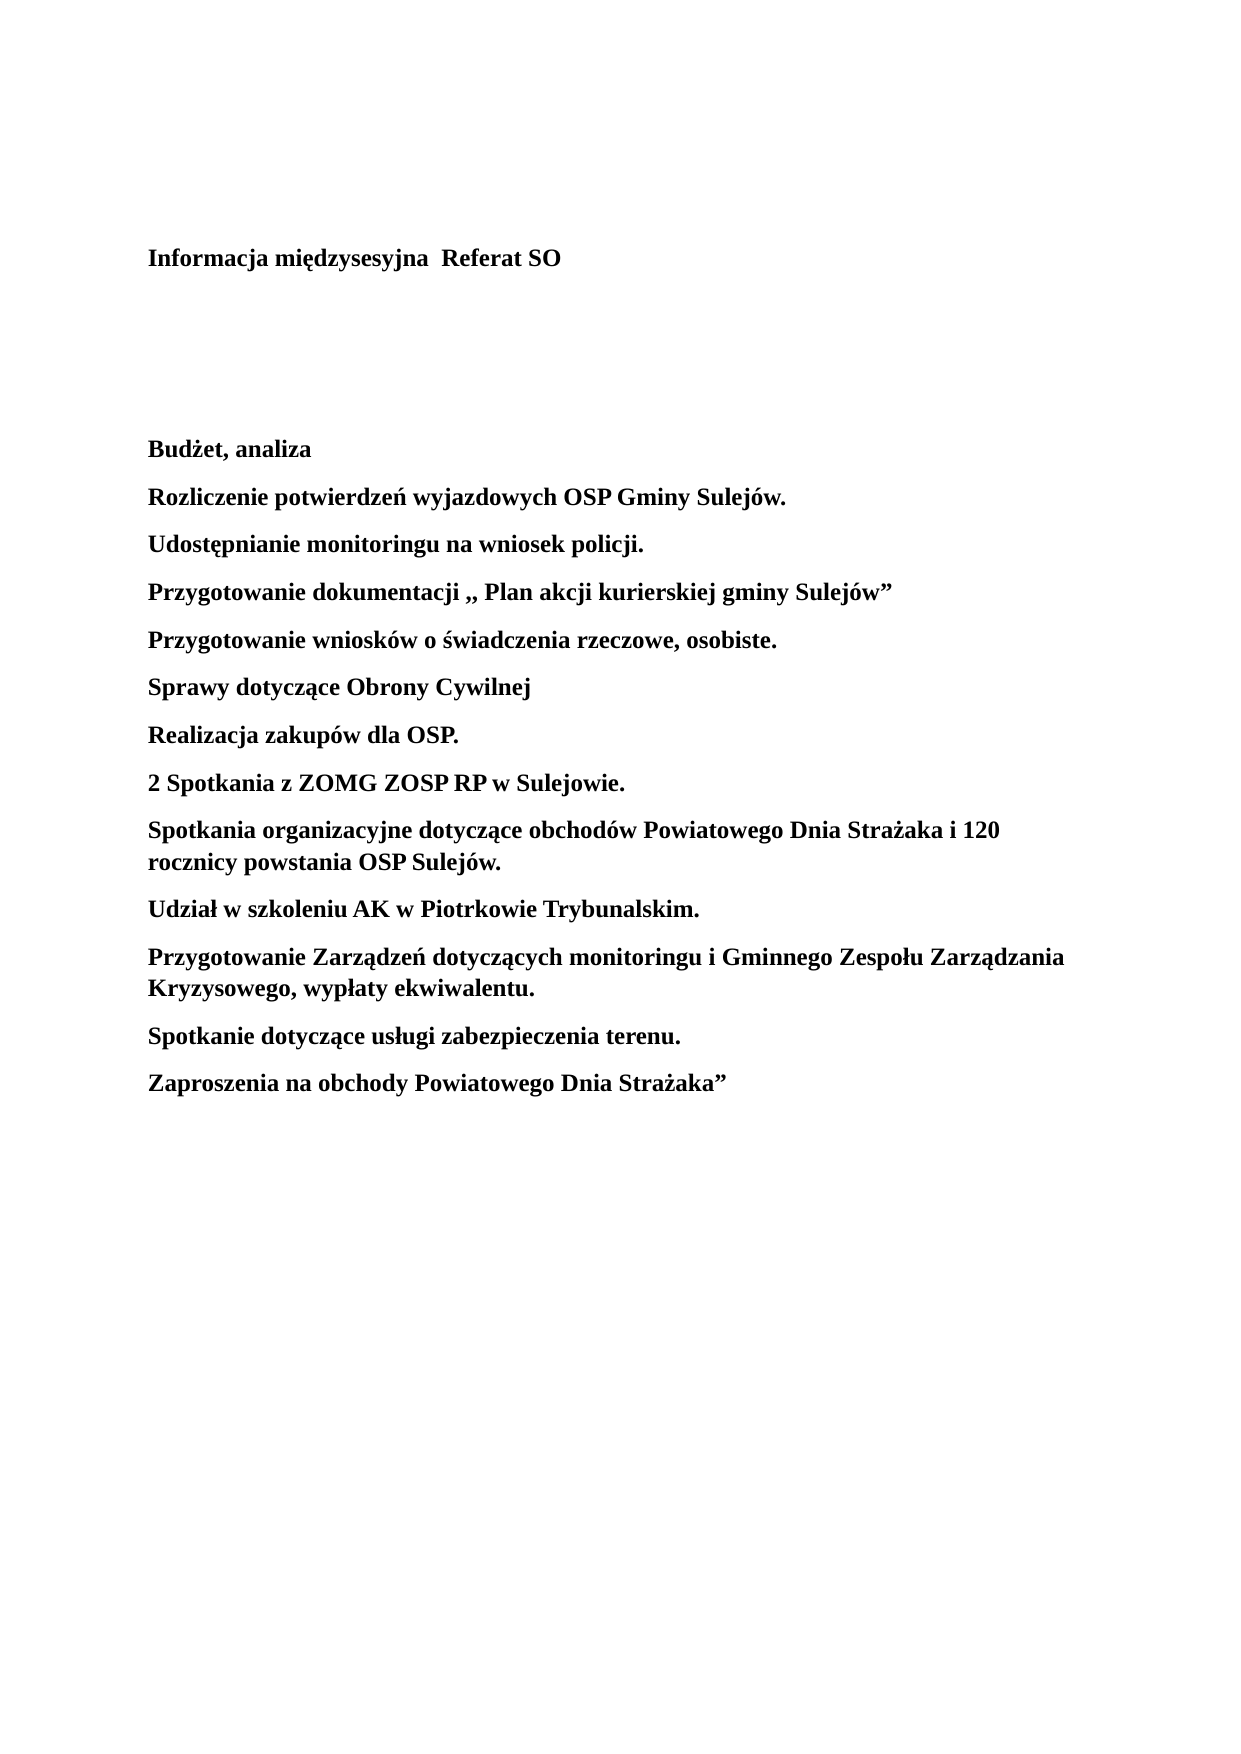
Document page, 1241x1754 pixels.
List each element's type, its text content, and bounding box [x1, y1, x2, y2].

text Budżet, analiza [148, 434, 1093, 463]
text Przygotowanie wniosków o świadczenia rzeczowe, osobiste. [148, 625, 1093, 653]
text Informacja międzysesyjna Referat SO [148, 243, 1093, 272]
text Rozliczenie potwierdzeń wyjazdowych OSP Gminy Sulejów. [148, 482, 1093, 510]
text Sprawy dotyczące Obrony Cywilnej [148, 672, 1093, 701]
text Spotkanie dotyczące usługi zabezpieczenia terenu. [148, 1021, 1093, 1049]
text Udział w szkoleniu AK w Piotrkowie Trybunalskim. [148, 894, 1093, 923]
text Spotkania organizacyjne dotyczące obchodów Powiatowego Dnia Strażaka i 120 rocznicy powstania OSP Sulejów. [148, 816, 1093, 875]
text Przygotowanie dokumentacji ,, Plan akcji kurierskiej gminy Sulejów” [148, 577, 1093, 606]
text Realizacja zakupów dla OSP. [148, 720, 1093, 749]
text 2 Spotkania z ZOMG ZOSP RP w Sulejowie. [148, 768, 1093, 797]
text Udostępnianie monitoringu na wniosek policji. [148, 529, 1093, 558]
text Przygotowanie Zarządzeń dotyczących monitoringu i Gminnego Zespołu Zarządzania Kryzysowego, wypłaty ekwiwalentu. [148, 942, 1093, 1002]
text Zaproszenia na obchody Powiatowego Dnia Strażaka” [148, 1068, 1093, 1097]
